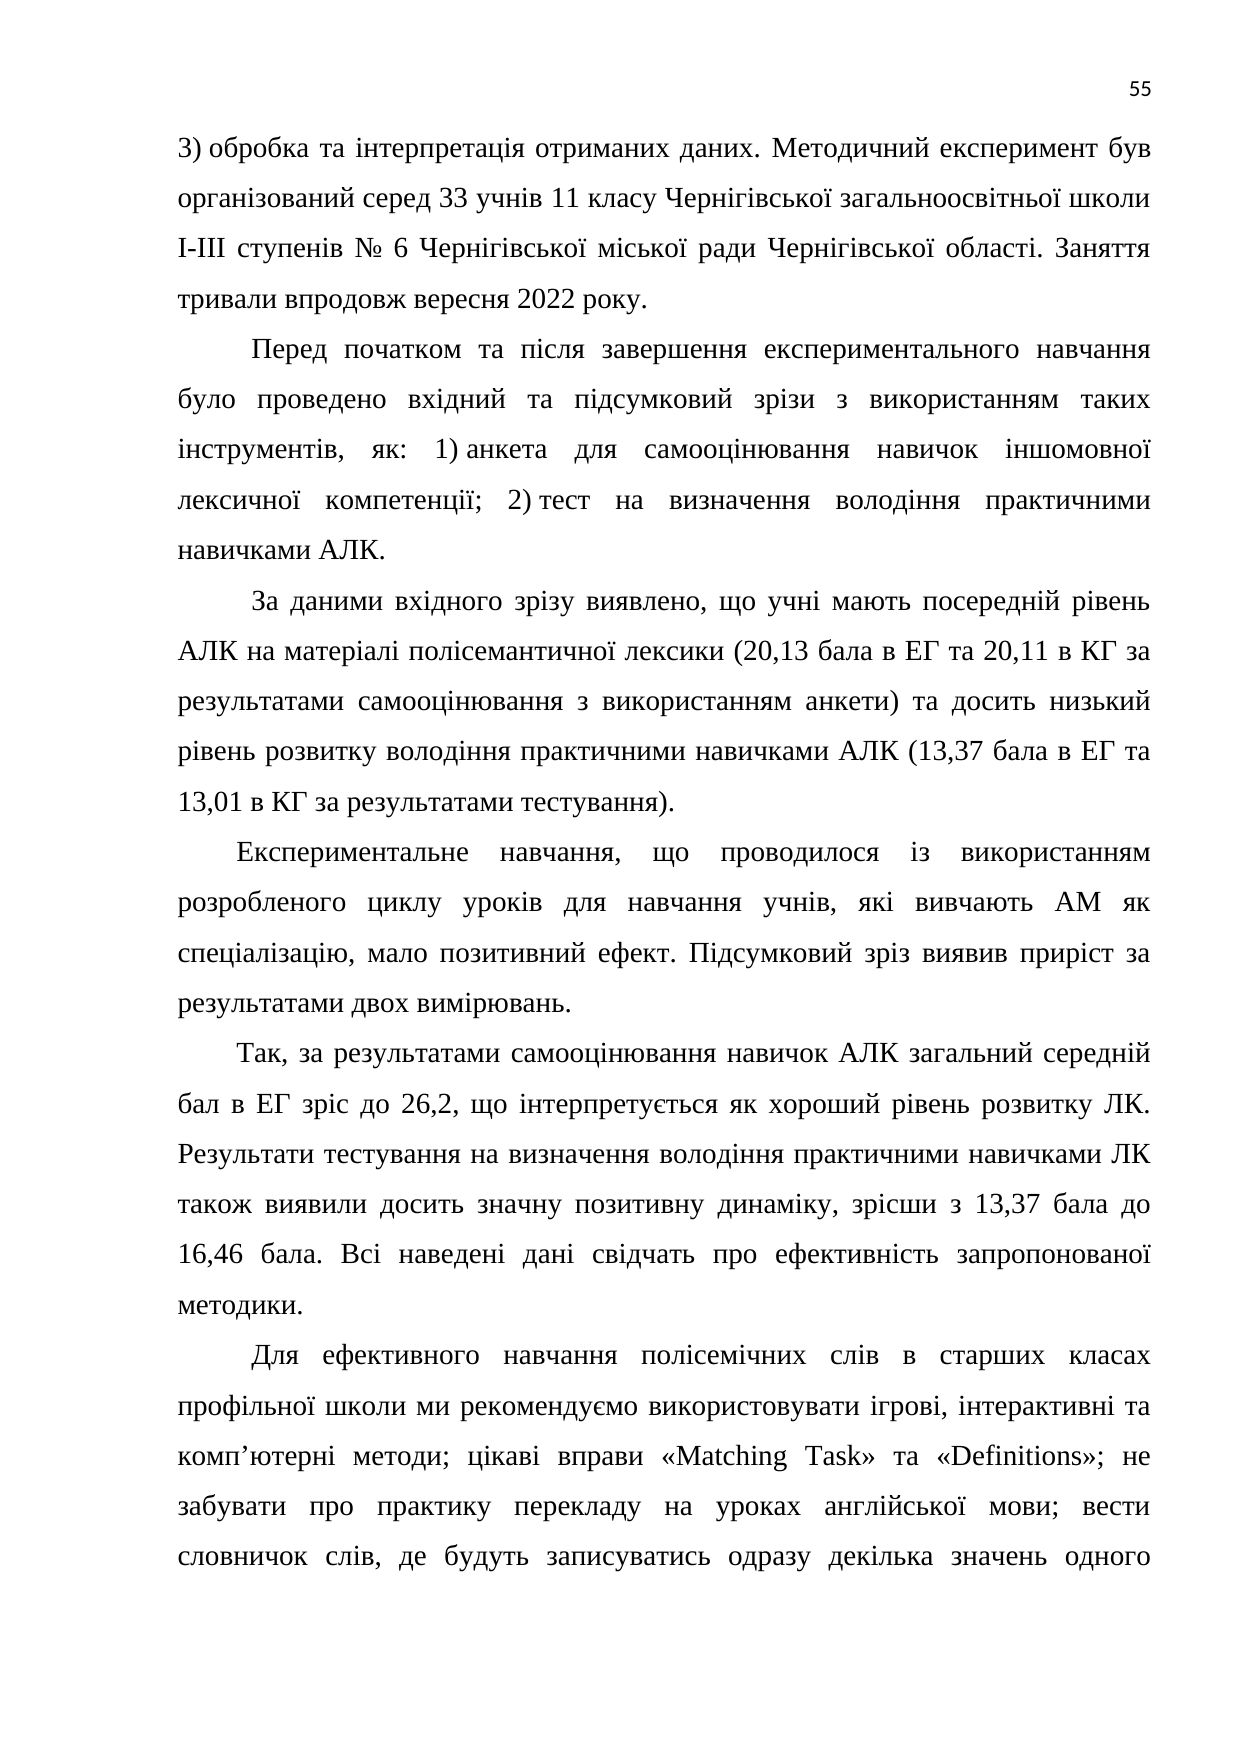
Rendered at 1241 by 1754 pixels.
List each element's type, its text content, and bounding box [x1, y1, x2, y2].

text Так, за результатами самооцінювання навичок АЛК загальний середній бал в ЕГ зріс до 26,2, що інтерпретується як хороший рівень розвитку ЛК. Результати тестування на визначення володіння практичними навичками ЛК також виявили досить значну позитивну динаміку, зрісши з 13,37 бала до 16,46 бала. Всі наведені дані свідчать про ефективність запропонованої методики. [177, 1035, 1152, 1321]
text За даними вхідного зрізу виявлено, що учні мають посередній рівень АЛК на матеріалі полісемантичної лексики (20,13 бала в ЕГ та 20,11 в КГ за результатами самооцінювання з використанням анкети) та досить низький рівень розвитку володіння практичними навичками АЛК (13,37 бала в ЕГ та 13,01 в КГ за результатами тестування). [177, 583, 1152, 817]
text Перед початком та після завершення експериментального навчання було проведено вхідний та підсумковий зрізи з використанням таких інструментів, як: 1) анкета для самооцінювання навичок іншомовної лексичної компетенції; 2) тест на визначення володіння практичними навичками АЛК. [177, 331, 1152, 566]
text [177, 1337, 1152, 1572]
text Експериментальне навчання, що проводилося із використанням розробленого циклу уроків для навчання учнів, які вивчають АМ як спеціалізацію, мало позитивний ефект. Підсумковий зріз виявив приріст за результатами двох вимірювань. [177, 834, 1152, 1019]
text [177, 130, 1152, 314]
